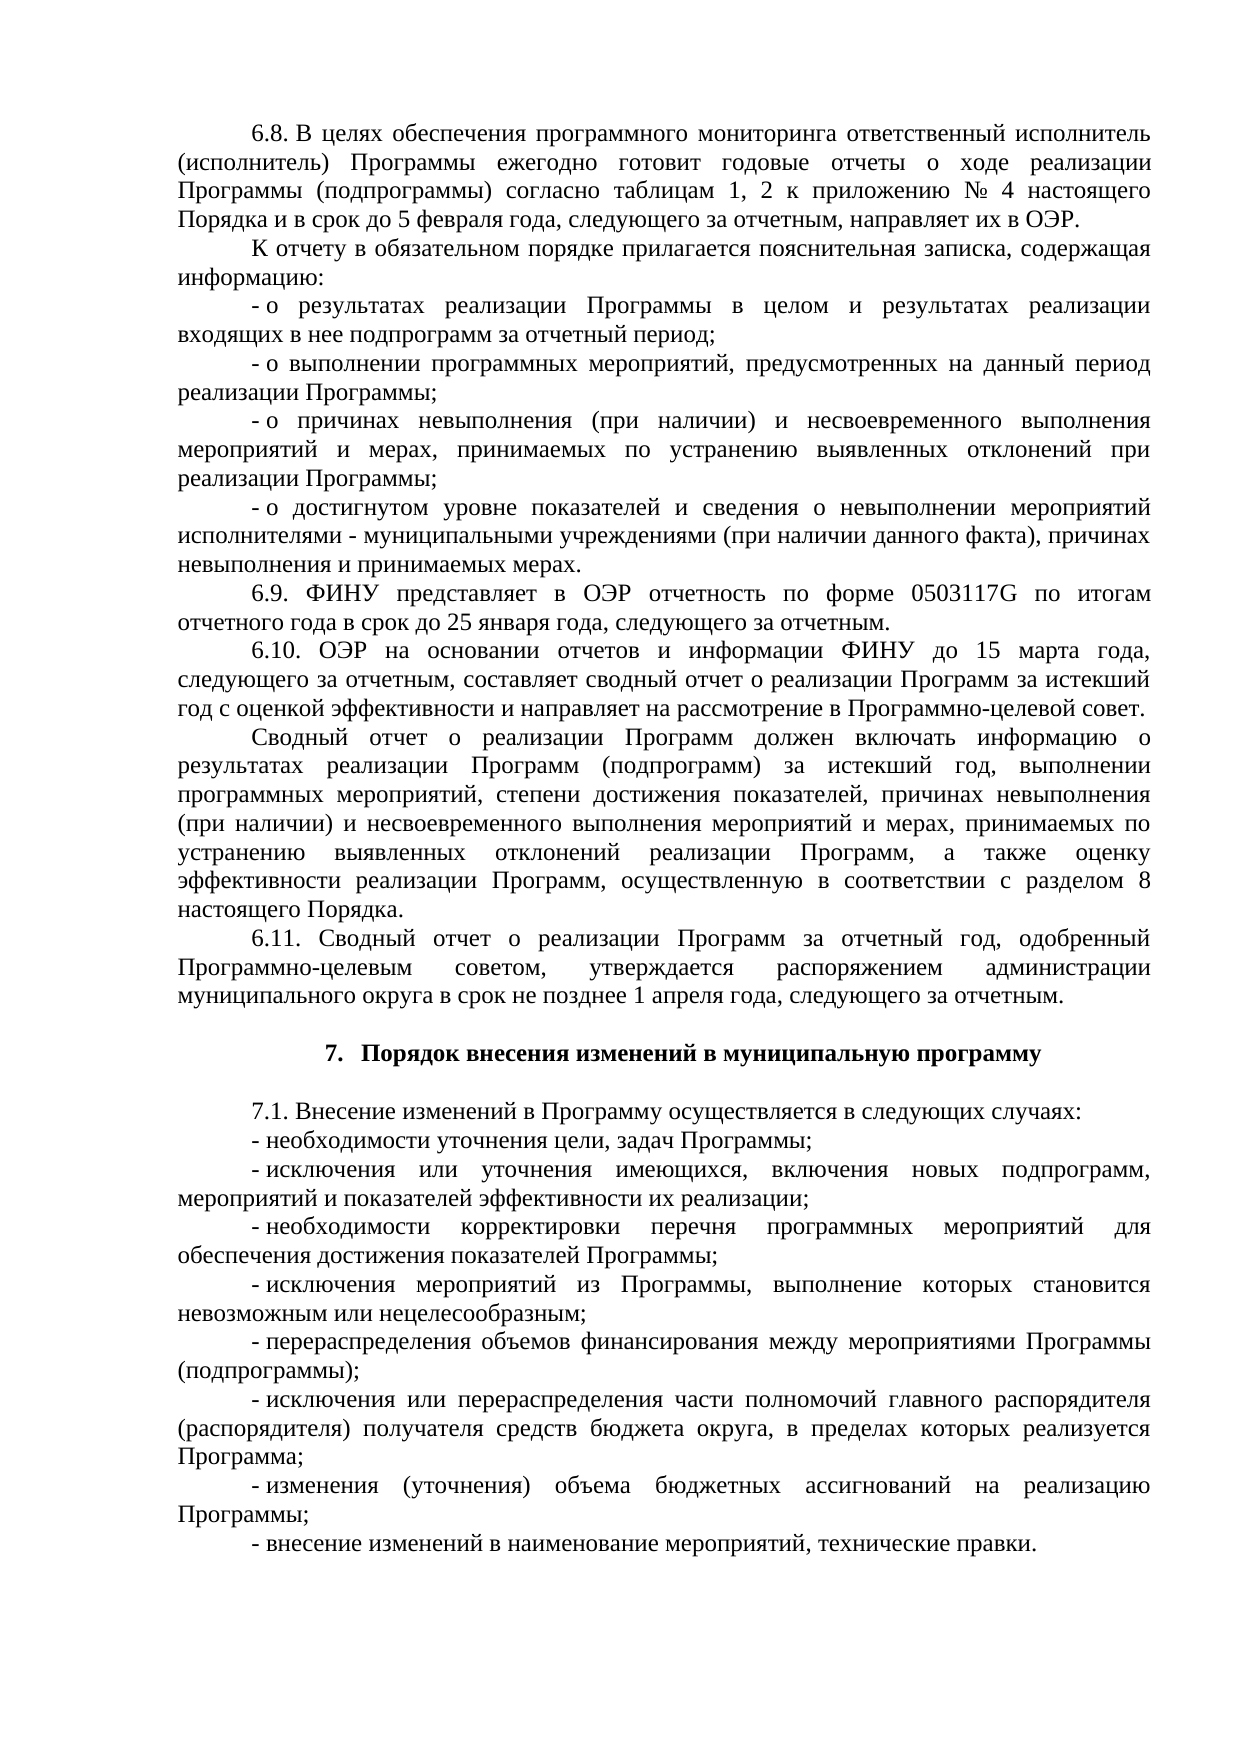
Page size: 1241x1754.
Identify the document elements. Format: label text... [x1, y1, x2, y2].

text - о причинах невыполнения (при наличии) и несвоевременного выполнения мероприятий и мерах, принимаемых по устранению выявленных отклонений при реализации Программы; [177, 406, 1152, 492]
text - необходимости уточнения цели, задач Программы; [177, 1125, 1152, 1154]
text 6.10. ОЭР на основании отчетов и информации ФИНУ до 15 марта года, следующего за отчетным, составляет сводный отчет о реализации Программ за истекший год с оценкой эффективности и направляет на рассмотрение в Программно-целевой совет. [177, 636, 1152, 722]
text - внесение изменений в наименование мероприятий, технические правки. [177, 1528, 1152, 1556]
text 6.9. ФИНУ представляет в ОЭР отчетность по форме 0503117G по итогам отчетного года в срок до 25 января года, следующего за отчетным. [177, 578, 1152, 636]
text - перераспределения объемов финансирования между мероприятиями Программы (подпрограммы); [177, 1326, 1152, 1384]
text - изменения (уточнения) объема бюджетных ассигнований на реализацию Программы; [177, 1470, 1152, 1528]
text - необходимости корректировки перечня программных мероприятий для обеспечения достижения показателей Программы; [177, 1211, 1152, 1269]
text 6.11. Сводный отчет о реализации Программ за отчетный год, одобренный Программно-целевым советом, утверждается распоряжением администрации муниципального округа в срок не позднее 1 апреля года, следующего за отчетным. [177, 923, 1152, 1009]
text К отчету в обязательном порядке прилагается пояснительная записка, содержащая информацию: [177, 233, 1152, 291]
text - исключения или уточнения имеющихся, включения новых подпрограмм, мероприятий и показателей эффективности их реализации; [177, 1154, 1152, 1211]
text - о результатах реализации Программы в целом и результатах реализации входящих в нее подпрограмм за отчетный период; [177, 291, 1152, 348]
text - о выполнении программных мероприятий, предусмотренных на данный период реализации Программы; [177, 348, 1152, 406]
text 6.8. В целях обеспечения программного мониторинга ответственный исполнитель (исполнитель) Программы ежегодно готовит годовые отчеты о ходе реализации Программы (подпрограммы) согласно таблицам 1, 2 к приложению № 4 настоящего Порядка и в срок до 5 февраля года, следующего за отчетным, направляет их в ОЭР. [177, 118, 1152, 233]
text - исключения или перераспределения части полномочий главного распорядителя (распорядителя) получателя средств бюджета округа, в пределах которых реализуется Программа; [177, 1384, 1152, 1470]
text 7.1. Внесение изменений в Программу осуществляется в следующих случаях: [177, 1096, 1152, 1125]
text Сводный отчет о реализации Программ должен включать информацию о результатах реализации Программ (подпрограмм) за истекший год, выполнении программных мероприятий, степени достижения показателей, причинах невыполнения (при наличии) и несвоевременного выполнения мероприятий и мерах, принимаемых по устранению выявленных отклонений реализации Программ, а также оценку эффективности реализации Программ, осуществленную в соответствии с разделом 8 настоящего Порядка. [177, 722, 1152, 923]
list Порядок внесения изменений в муниципальную программу [215, 1038, 1152, 1067]
text - исключения мероприятий из Программы, выполнение которых становится невозможным или нецелесообразным; [177, 1269, 1152, 1326]
text - о достигнутом уровне показателей и сведения о невыполнении мероприятий исполнителями - муниципальными учреждениями (при наличии данного факта), причинах невыполнения и принимаемых мерах. [177, 492, 1152, 578]
